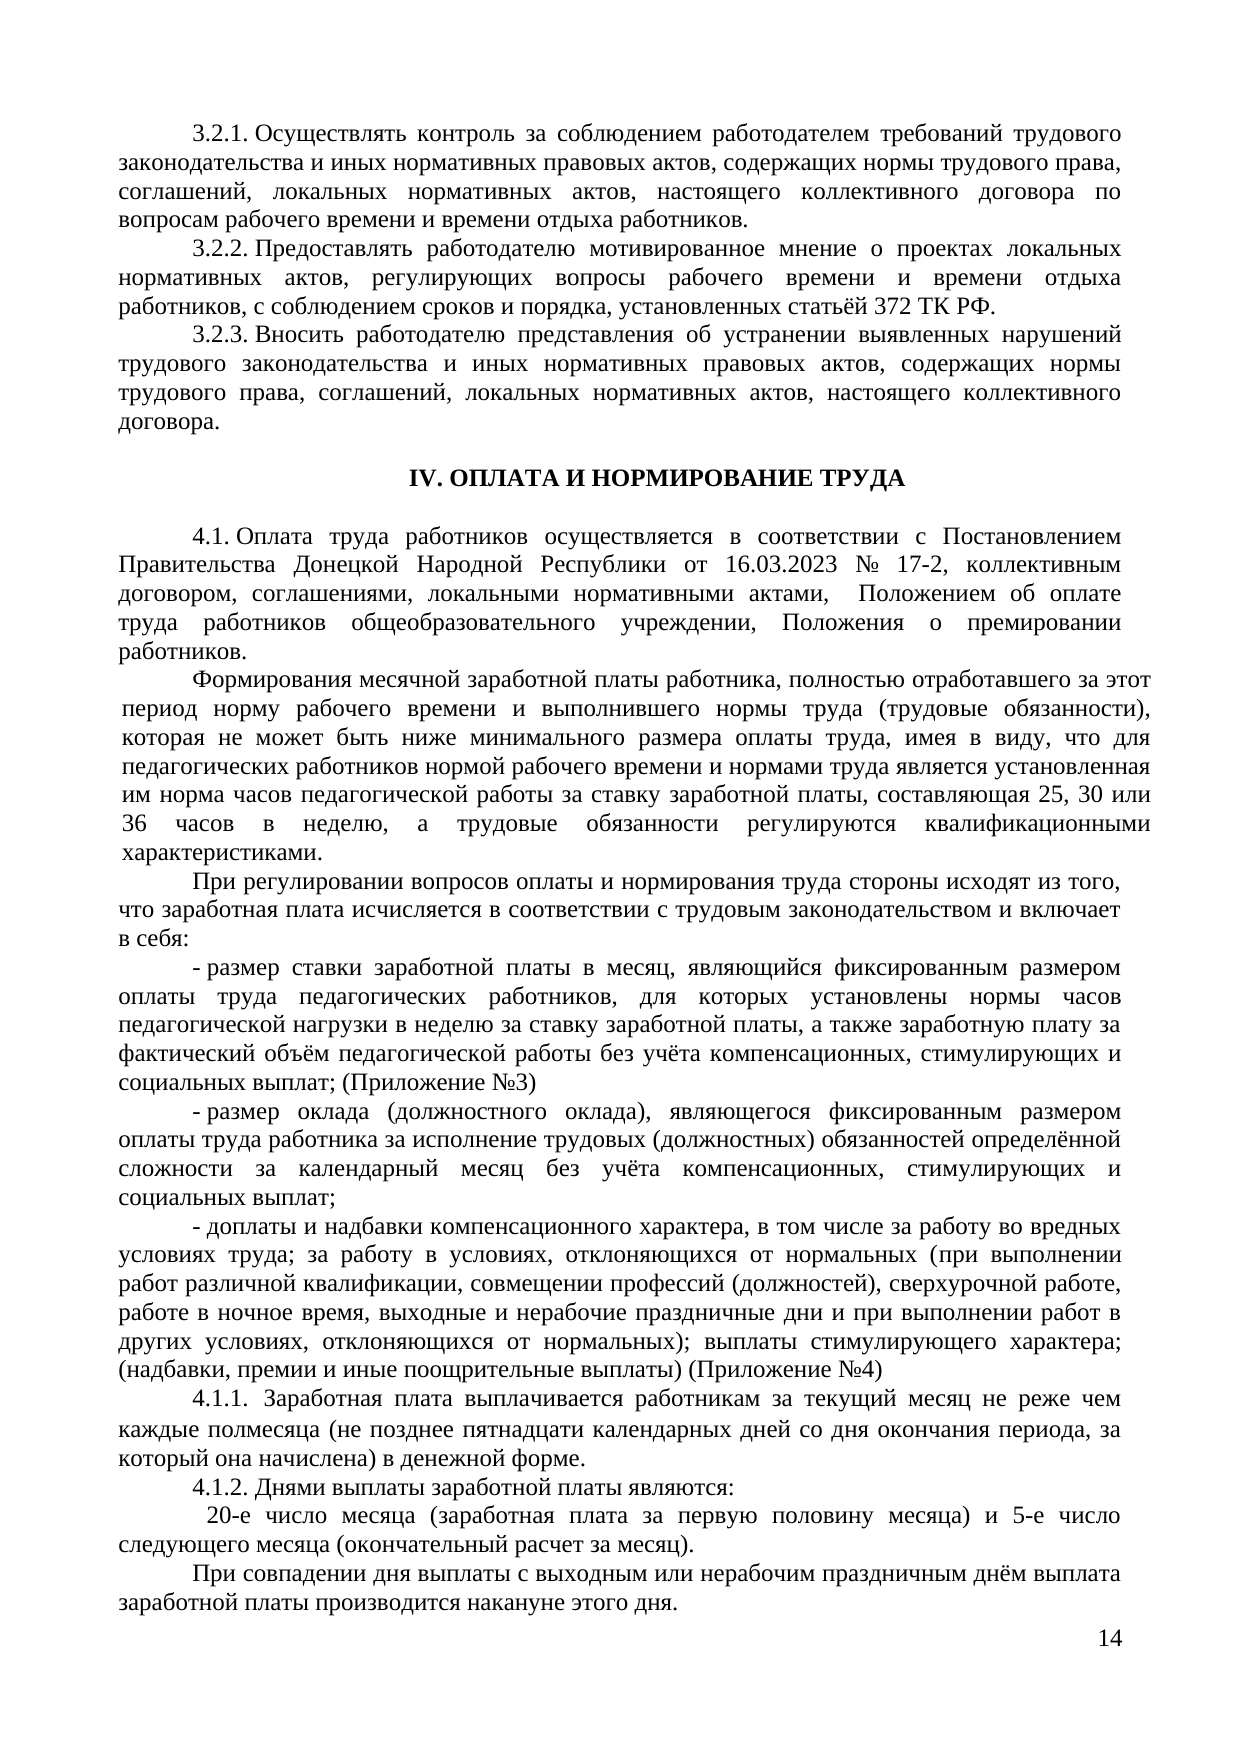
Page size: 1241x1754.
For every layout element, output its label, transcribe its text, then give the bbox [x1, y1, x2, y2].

text IV. Оплата и нормирование труда [118, 463, 1122, 492]
text 4.1. Оплата труда работников осуществляется в соответствии с Постановлением Правительства Донецкой Народной Республики от 16.03.2023 № 17-2, коллективным договором, соглашениями, локальными нормативными актами, Положением об оплате труда работников общеобразовательного учреждении, Положения о премировании работников. [118, 521, 1122, 664]
text 3.2.1. Осуществлять контроль за соблюдением работодателем требований трудового законодательства и иных нормативных правовых актов, содержащих нормы трудового права, соглашений, локальных нормативных актов, настоящего коллективного договора по вопросам рабочего времени и времени отдыха работников. [118, 118, 1122, 233]
text 4.1.2. Днями выплаты заработной платы являются: [118, 1472, 1122, 1500]
text При совпадении дня выплаты с выходным или нерабочим праздничным днём выплата заработной платы производится накануне этого дня. [118, 1558, 1122, 1615]
text 20-е число месяца (заработная плата за первую половину месяца) и 5-е число следующего месяца (окончательный расчет за месяц). [118, 1500, 1122, 1558]
text 4.1.1. Заработная плата выплачивается работникам за текущий месяц не реже чем каждые полмесяца (не позднее пятнадцати календарных дней со дня окончания периода, за который она начислена) в денежной форме. [118, 1383, 1122, 1472]
text Формирования месячной заработной платы работника, полностью отработавшего за этот период норму рабочего времени и выполнившего нормы труда (трудовые обязанности), которая не может быть ниже минимального размера оплаты труда, имея в виду, что для педагогических работников нормой рабочего времени и нормами труда является установленная им норма часов педагогической работы за ставку заработной платы, составляющая 25, 30 или 36 часов в неделю, а трудовые обязанности регулируются квалификационными характеристиками. [122, 664, 1152, 866]
text - доплаты и надбавки компенсационного характера, в том числе за работу во вредных условиях труда; за работу в условиях, отклоняющихся от нормальных (при выполнении работ различной квалификации, совмещении профессий (должностей), сверхурочной работе, работе в ночное время, выходные и нерабочие праздничные дни и при выполнении работ в других условиях, отклоняющихся от нормальных); выплаты стимулирующего характера; (надбавки, премии и иные поощрительные выплаты) (Приложение №4) [118, 1211, 1122, 1383]
text - размер оклада (должностного оклада), являющегося фиксированным размером оплаты труда работника за исполнение трудовых (должностных) обязанностей определённой сложности за календарный месяц без учёта компенсационных, стимулирующих и социальных выплат; [118, 1096, 1122, 1211]
text 3.2.2. Предоставлять работодателю мотивированное мнение о проектах локальных нормативных актов, регулирующих вопросы рабочего времени и времени отдыха работников, с соблюдением сроков и порядка, установленных статьёй 372 ТК РФ. [118, 233, 1122, 319]
text 3.2.3. Вносить работодателю представления об устранении выявленных нарушений трудового законодательства и иных нормативных правовых актов, содержащих нормы трудового права, соглашений, локальных нормативных актов, настоящего коллективного договора. [118, 319, 1122, 434]
text - размер ставки заработной платы в месяц, являющийся фиксированным размером оплаты труда педагогических работников, для которых установлены нормы часов педагогической нагрузки в неделю за ставку заработной платы, а также заработную плату за фактический объём педагогической работы без учёта компенсационных, стимулирующих и социальных выплат; (Приложение №3) [118, 952, 1122, 1096]
text При регулировании вопросов оплаты и нормирования труда стороны исходят из того, что заработная плата исчисляется в соответствии с трудовым законодательством и включает в себя: [118, 866, 1122, 952]
